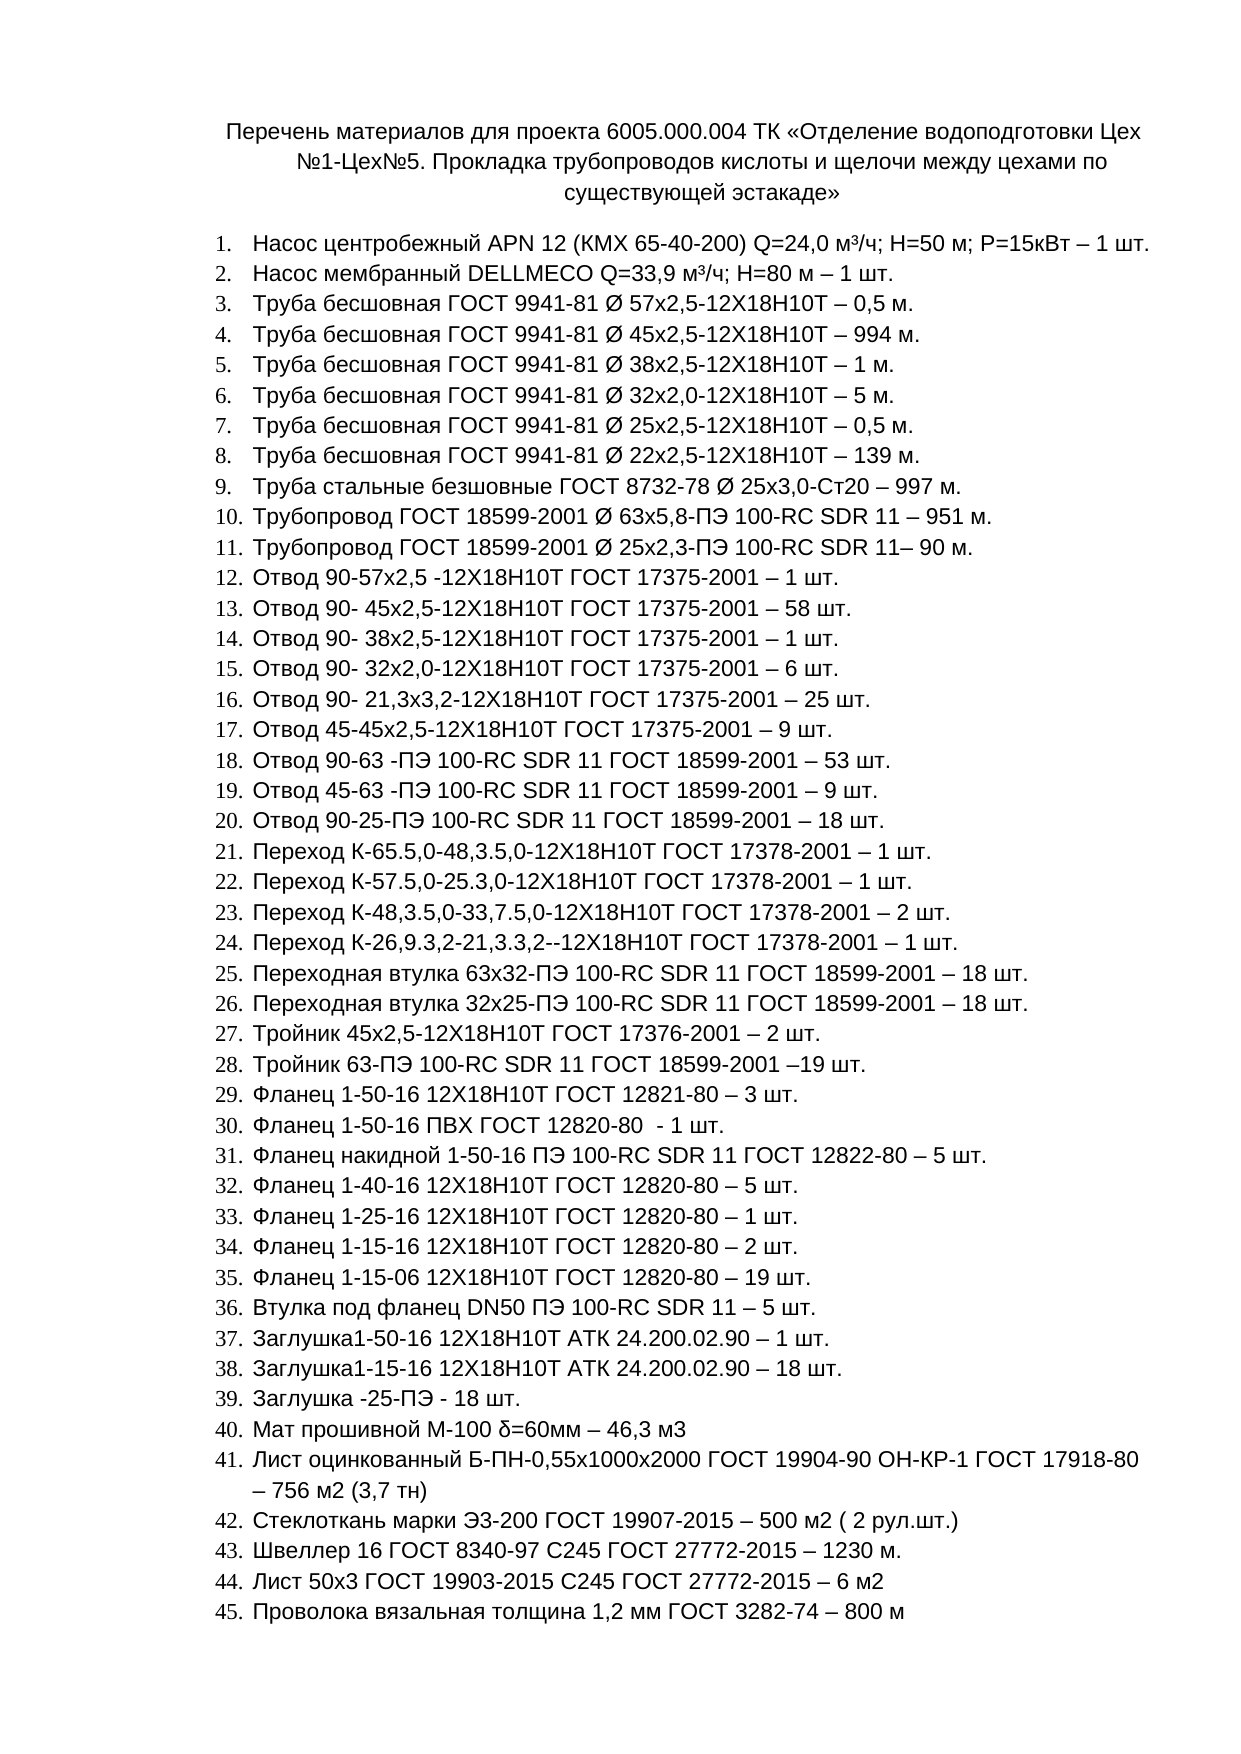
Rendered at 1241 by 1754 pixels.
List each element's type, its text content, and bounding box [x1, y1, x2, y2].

list Насос центробежный APN 12 (КМХ 65-40-200) Q=24,0 м³/ч; Н=50 м; P=15кВт – 1 шт. [215, 229, 1152, 256]
list Заглушка1-15-16 12Х18Н10Т АТК 24.200.02.90 – 18 шт. [215, 1355, 1152, 1381]
list Заглушка1-50-16 12Х18Н10Т АТК 24.200.02.90 – 1 шт. [215, 1324, 1152, 1351]
list Труба бесшовная ГОСТ 9941-81 Ø 25х2,5-12Х18Н10Т – 0,5 м. [215, 412, 1152, 438]
list Фланец накидной 1-50-16 ПЭ 100-RC SDR 11 ГОСТ 12822-80 – 5 шт. [215, 1142, 1152, 1168]
list Отвод 90-63 -ПЭ 100-RC SDR 11 ГОСТ 18599-2001 – 53 шт. [215, 747, 1152, 773]
list Отвод 90-57х2,5 -12Х18Н10Т ГОСТ 17375-2001 – 1 шт. [215, 564, 1152, 591]
list Переход К-48,3.5,0-33,7.5,0-12Х18Н10Т ГОСТ 17378-2001 – 2 шт. [215, 899, 1152, 925]
list Труба бесшовная ГОСТ 9941-81 Ø 32х2,0-12Х18Н10Т – 5 м. [215, 382, 1152, 408]
list Труба стальные безшовные ГОСТ 8732-78 Ø 25х3,0-Ст20 – 997 м. [215, 473, 1152, 499]
list Швеллер 16 ГОСТ 8340-97 С245 ГОСТ 27772-2015 – 1230 м. [215, 1537, 1152, 1564]
list Переходная втулка 63х32-ПЭ 100-RC SDR 11 ГОСТ 18599-2001 – 18 шт. [215, 959, 1152, 986]
list Насос мембранный DELLMECO Q=33,9 м³/ч; Н=80 м – 1 шт. [215, 260, 1152, 286]
list Отвод 90-25-ПЭ 100-RC SDR 11 ГОСТ 18599-2001 – 18 шт. [215, 807, 1152, 834]
list Лист 50х3 ГОСТ 19903-2015 С245 ГОСТ 27772-2015 – 6 м2 [215, 1568, 1152, 1594]
list Переход К-57.5,0-25.3,0-12Х18Н10Т ГОСТ 17378-2001 – 1 шт. [215, 868, 1152, 895]
list Фланец 1-15-06 12Х18Н10Т ГОСТ 12820-80 – 19 шт. [215, 1264, 1152, 1290]
list Переходная втулка 32х25-ПЭ 100-RC SDR 11 ГОСТ 18599-2001 – 18 шт. [215, 990, 1152, 1016]
list Отвод 45-63 -ПЭ 100-RC SDR 11 ГОСТ 18599-2001 – 9 шт. [215, 777, 1152, 803]
list Трубопровод ГОСТ 18599-2001 Ø 25х2,3-ПЭ 100-RC SDR 11– 90 м. [215, 534, 1152, 560]
list Переход К-26,9.3,2-21,3.3,2--12Х18Н10Т ГОСТ 17378-2001 – 1 шт. [215, 929, 1152, 956]
list Отвод 90- 32х2,0-12Х18Н10Т ГОСТ 17375-2001 – 6 шт. [215, 655, 1152, 682]
list Мат прошивной М-100 δ=60мм – 46,3 м3 [215, 1416, 1152, 1442]
text Перечень материалов для проекта 6005.000.004 ТК «Отделение водоподготовки Цех №1-Цех№5. Прокладка трубопроводов кислоты и щелочи между цехами по существующей эстакаде» [215, 118, 1152, 205]
list Переход К-65.5,0-48,3.5,0-12Х18Н10Т ГОСТ 17378-2001 – 1 шт. [215, 838, 1152, 864]
list Отвод 90- 38х2,5-12Х18Н10Т ГОСТ 17375-2001 – 1 шт. [215, 625, 1152, 651]
list Труба бесшовная ГОСТ 9941-81 Ø 22х2,5-12Х18Н10Т – 139 м. [215, 442, 1152, 469]
list Отвод 90- 21,3х3,2-12Х18Н10Т ГОСТ 17375-2001 – 25 шт. [215, 686, 1152, 712]
list Труба бесшовная ГОСТ 9941-81 Ø 45х2,5-12Х18Н10Т – 994 м. [215, 321, 1152, 347]
list Трубопровод ГОСТ 18599-2001 Ø 63х5,8-ПЭ 100-RC SDR 11 – 951 м. [215, 503, 1152, 530]
list Лист оцинкованный Б-ПН-0,55х1000х2000 ГОСТ 19904-90 ОН-КР-1 ГОСТ 17918-80 – 756 м2 (3,7 тн) [215, 1446, 1152, 1503]
list Стеклоткань марки Э3-200 ГОСТ 19907-2015 – 500 м2 ( 2 рул.шт.) [215, 1507, 1152, 1533]
list Отвод 90- 45х2,5-12Х18Н10Т ГОСТ 17375-2001 – 58 шт. [215, 594, 1152, 621]
list Тройник 63-ПЭ 100-RC SDR 11 ГОСТ 18599-2001 –19 шт. [215, 1051, 1152, 1077]
list Втулка под фланец DN50 ПЭ 100-RC SDR 11 – 5 шт. [215, 1294, 1152, 1321]
list Фланец 1-40-16 12Х18Н10Т ГОСТ 12820-80 – 5 шт. [215, 1172, 1152, 1199]
list Труба бесшовная ГОСТ 9941-81 Ø 38х2,5-12Х18Н10Т – 1 м. [215, 351, 1152, 378]
list Труба бесшовная ГОСТ 9941-81 Ø 57х2,5-12Х18Н10Т – 0,5 м. [215, 290, 1152, 317]
list Фланец 1-25-16 12Х18Н10Т ГОСТ 12820-80 – 1 шт. [215, 1203, 1152, 1229]
list Фланец 1-50-16 12Х18Н10Т ГОСТ 12821-80 – 3 шт. [215, 1081, 1152, 1108]
list Фланец 1-50-16 ПВХ ГОСТ 12820-80 - 1 шт. [215, 1112, 1152, 1138]
list Тройник 45х2,5-12Х18Н10Т ГОСТ 17376-2001 – 2 шт. [215, 1020, 1152, 1047]
list Отвод 45-45х2,5-12Х18Н10Т ГОСТ 17375-2001 – 9 шт. [215, 716, 1152, 743]
list Заглушка -25-ПЭ - 18 шт. [215, 1385, 1152, 1412]
list Проволока вязальная толщина 1,2 мм ГОСТ 3282-74 – 800 м [215, 1598, 1152, 1624]
list Фланец 1-15-16 12Х18Н10Т ГОСТ 12820-80 – 2 шт. [215, 1233, 1152, 1260]
